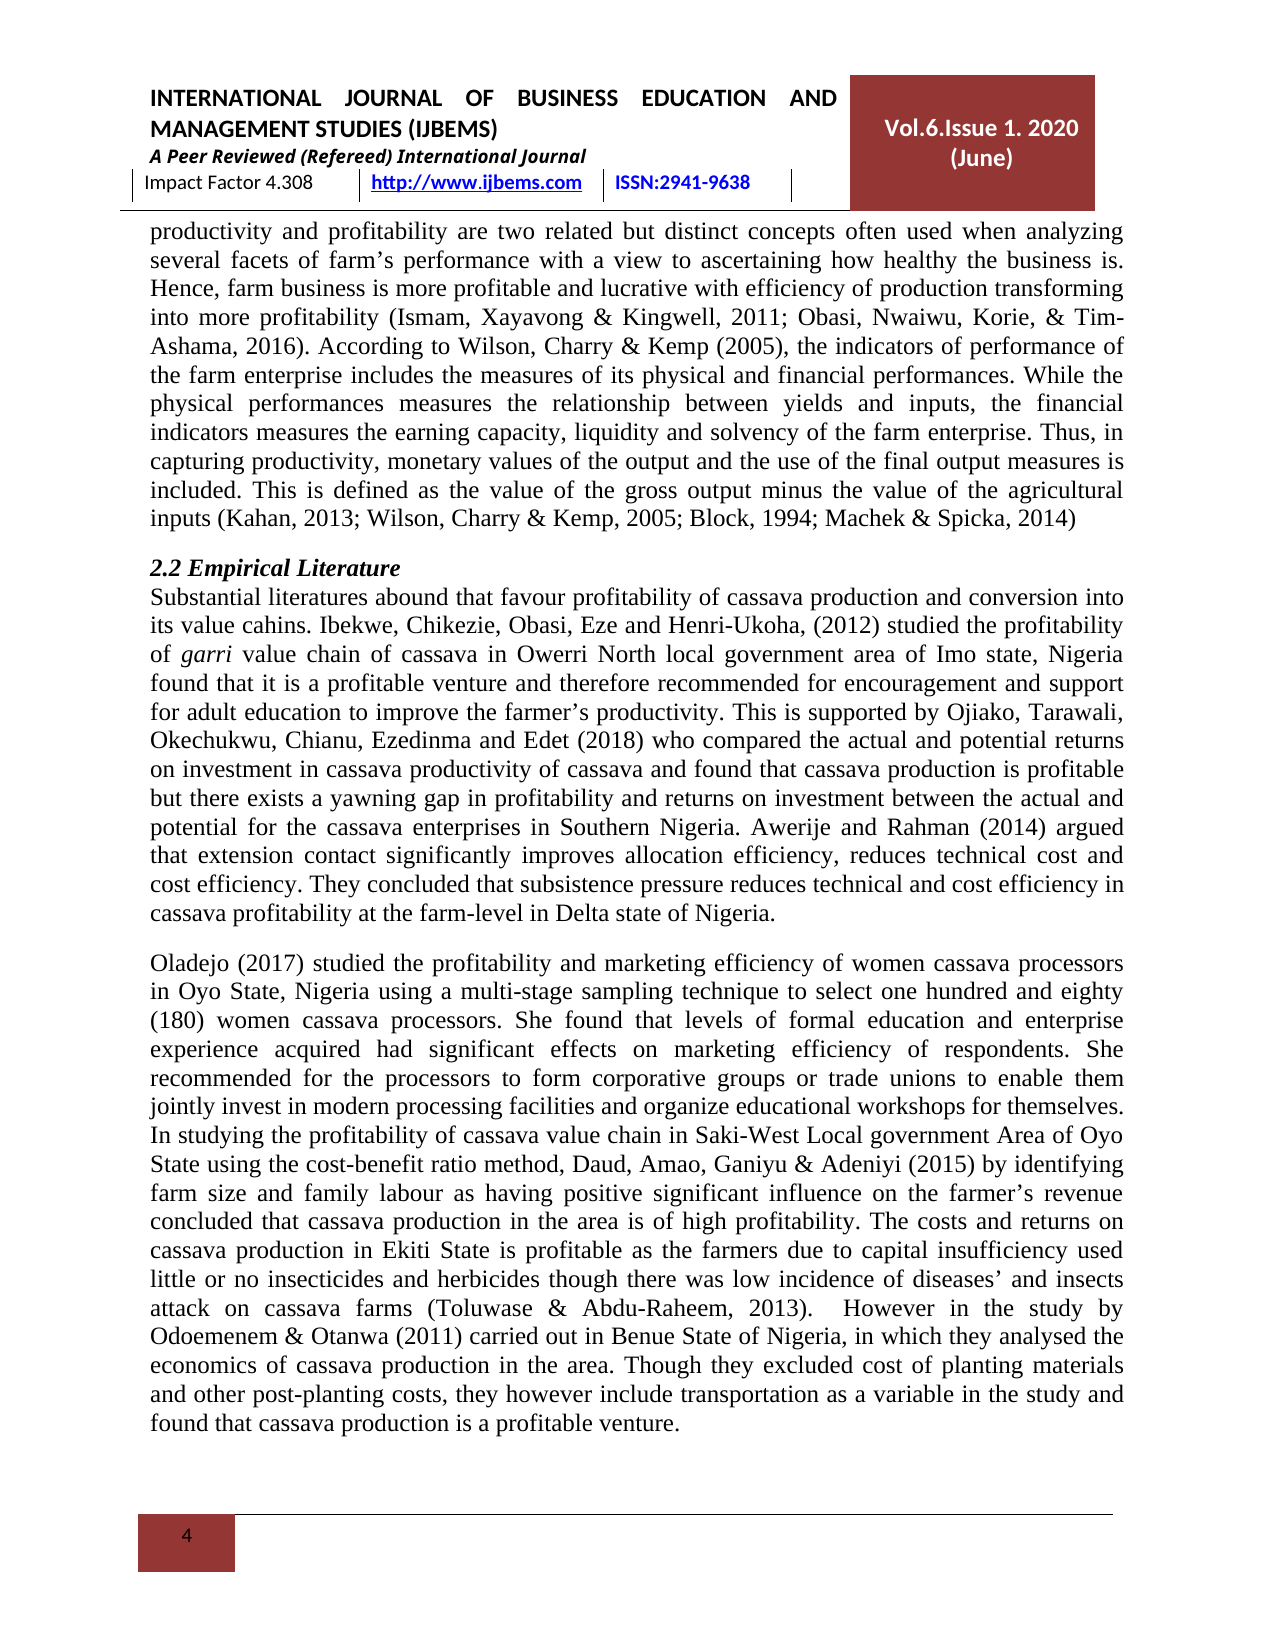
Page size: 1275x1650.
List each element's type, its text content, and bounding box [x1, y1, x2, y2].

text Oladejo (2017) studied the profitability and marketing efficiency of women cassava processors in Oyo State, Nigeria using a multi-stage sampling technique to select one hundred and eighty (180) women cassava processors. She found that levels of formal education and enterprise experience acquired had significant effects on marketing efficiency of respondents. She recommended for the processors to form corporative groups or trade unions to enable them jointly invest in modern processing facilities and organize educational workshops for themselves. In studying the profitability of cassava value chain in Saki-West Local government Area of Oyo State using the cost-benefit ratio method, Daud, Amao, Ganiyu & Adeniyi (2015) by identifying farm size and family labour as having positive significant influence on the farmer’s revenue concluded that cassava production in the area is of high profitability. The costs and returns on cassava production in Ekiti State is profitable as the farmers due to capital insufficiency used little or no insecticides and herbicides though there was low incidence of diseases’ and insects attack on cassava farms (Toluwase & Abdu-Raheem, 2013). However in the study by Odoemenem & Otanwa (2011) carried out in Benue State of Nigeria, in which they analysed the economics of cassava production in the area. Though they excluded cost of planting materials and other post-planting costs, they however include transportation as a variable in the study and found that cassava production is a profitable venture. [150, 948, 1125, 1436]
text 2.2 Empirical Literature [150, 553, 1125, 582]
text Substantial literatures abound that favour profitability of cassava production and conversion into its value cahins. Ibekwe, Chikezie, Obasi, Eze and Henri-Ukoha, (2012) studied the profitability of garri value chain of cassava in Owerri North local government area of Imo state, Nigeria found that it is a profitable venture and therefore recommended for encouragement and support for adult education to improve the farmer’s productivity. This is supported by Ojiako, Tarawali, Okechukwu, Chianu, Ezedinma and Edet (2018) who compared the actual and potential returns on investment in cassava productivity of cassava and found that cassava production is profitable but there exists a yawning gap in profitability and returns on investment between the actual and potential for the cassava enterprises in Southern Nigeria. Awerije and Rahman (2014) argued that extension contact significantly improves allocation efficiency, reduces technical cost and cost efficiency. They concluded that subsistence pressure reduces technical and cost efficiency in cassava profitability at the farm-level in Delta state of Nigeria. [150, 582, 1125, 927]
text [150, 216, 1125, 532]
